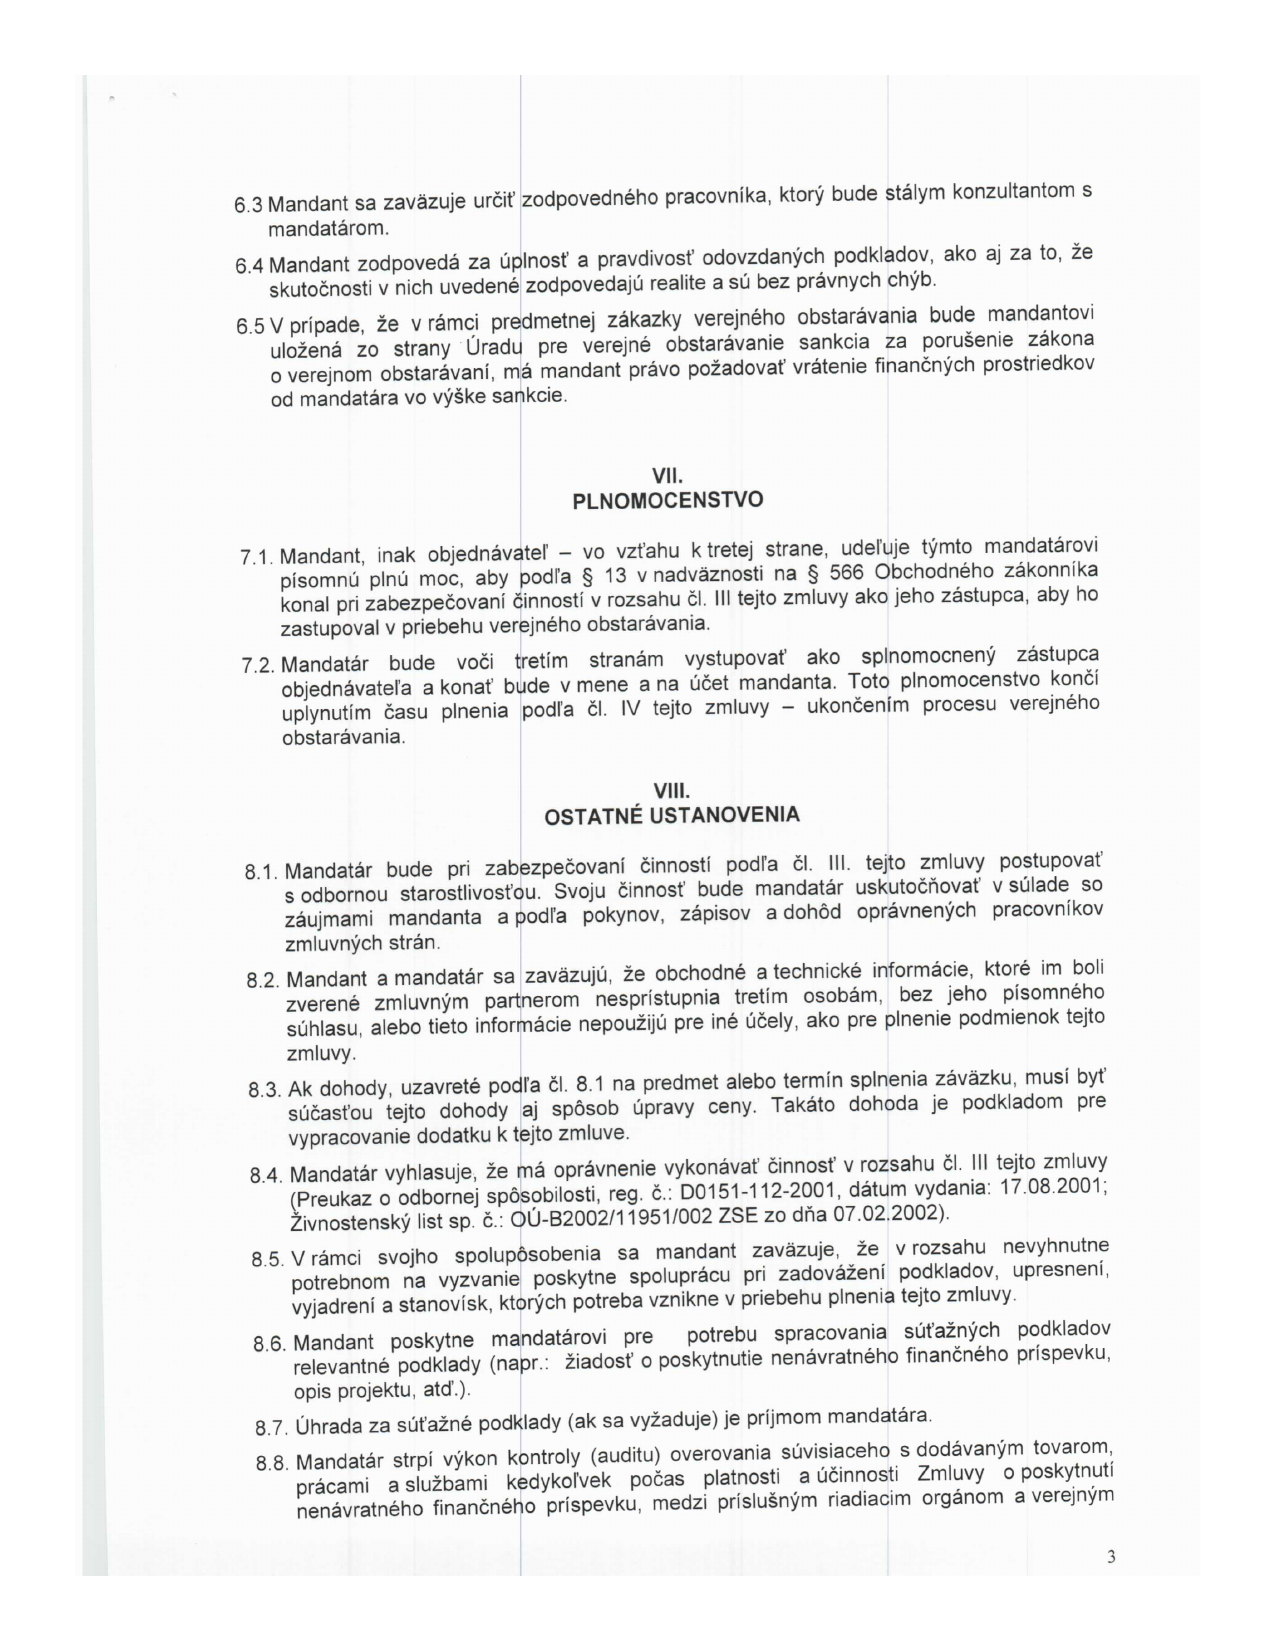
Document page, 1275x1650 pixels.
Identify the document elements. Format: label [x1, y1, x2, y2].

picture [75, 75, 1200, 1576]
